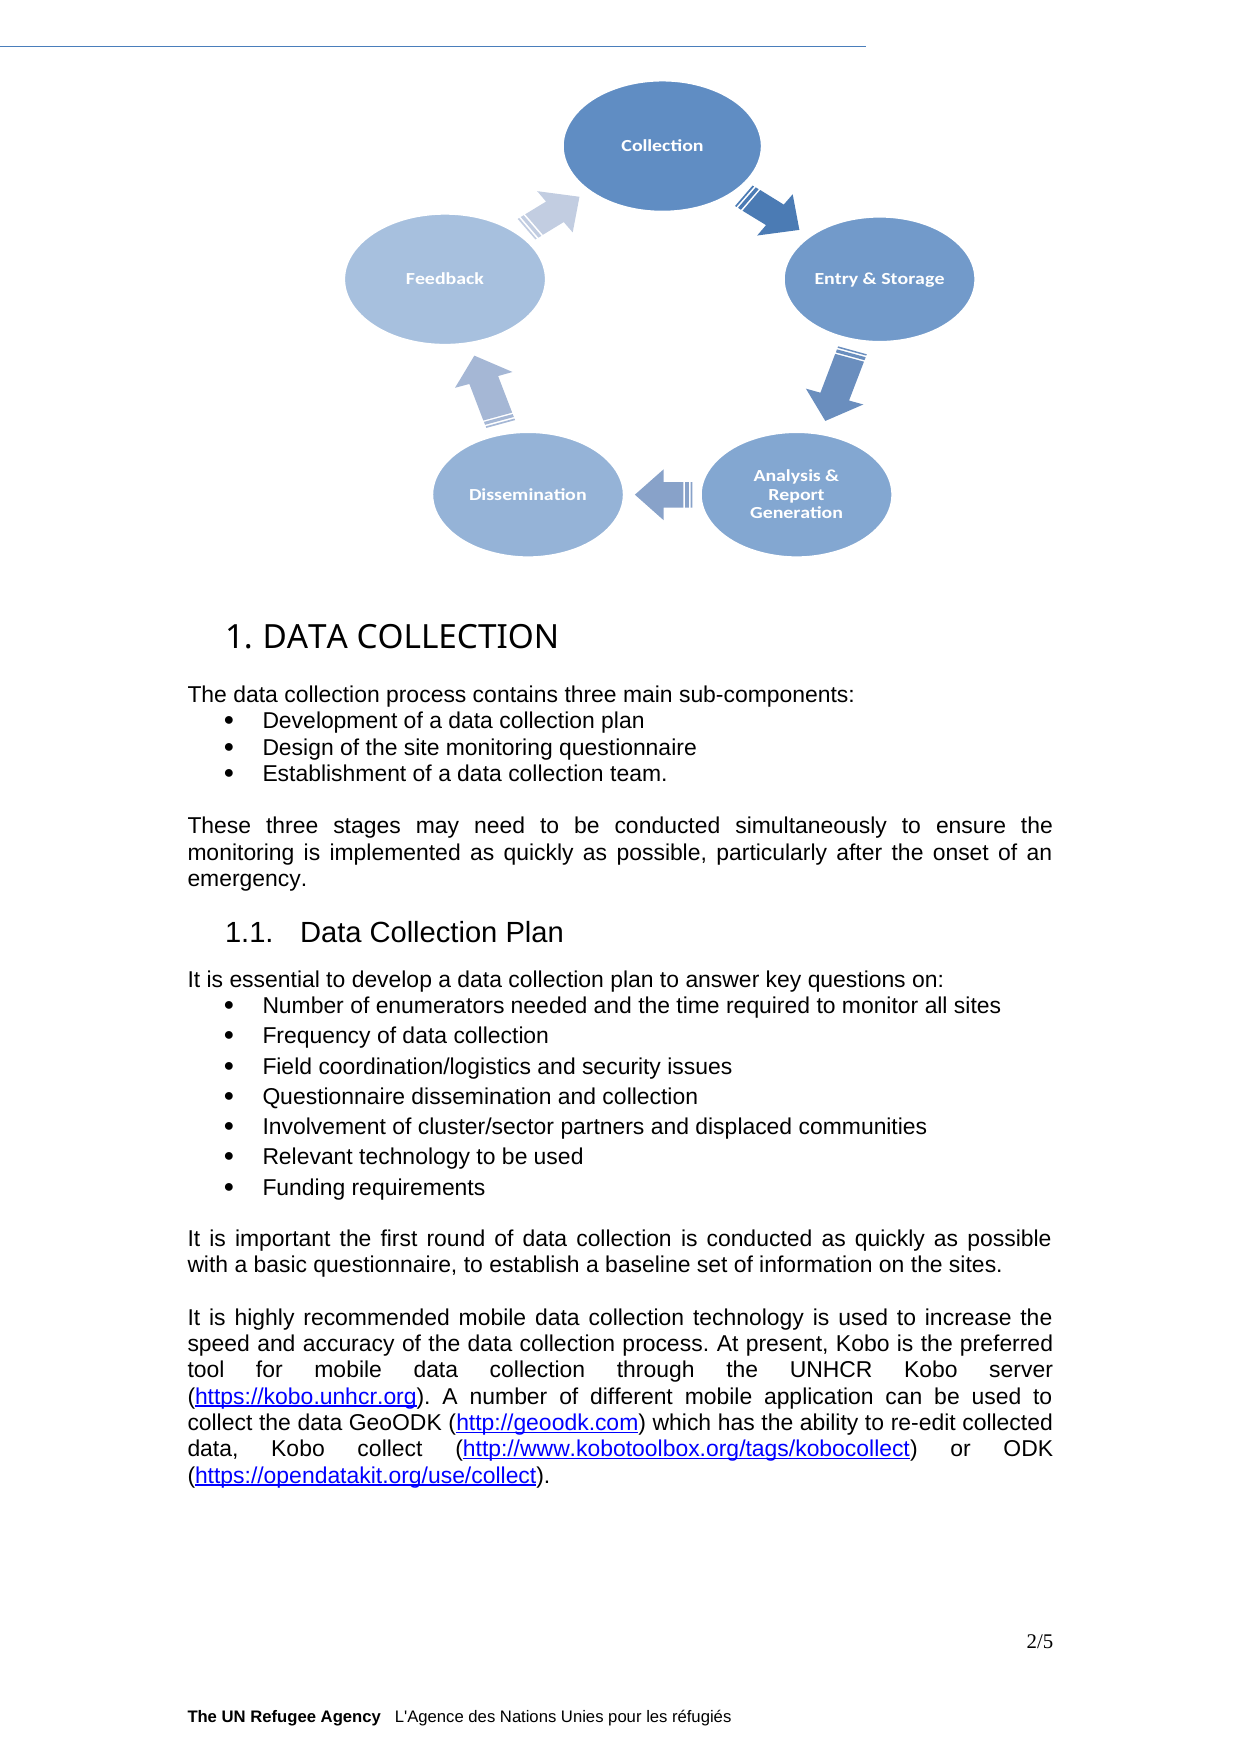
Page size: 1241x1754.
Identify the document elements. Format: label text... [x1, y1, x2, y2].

list Establishment of a data collection team. [225, 760, 1053, 786]
text It is important the first round of data collection is conducted as quickly as possible with a basic questionnaire, to establish a baseline set of information on the sites. [187, 1224, 1053, 1277]
list Questionnaire dissemination and collection [225, 1083, 1053, 1109]
text These three stages may need to be conducted simultaneously to ensure the monitoring is implemented as quickly as possible, particularly after the onset of an emergency. [187, 812, 1053, 892]
list Number of enumerators needed and the time required to monitor all sites [225, 992, 1053, 1018]
list Involvement of cluster/sector partners and displaced communities [225, 1113, 1053, 1139]
list Design of the site monitoring questionnaire [225, 733, 1053, 760]
text It is essential to develop a data collection plan to answer key questions on: [187, 966, 1053, 992]
text It is highly recommended mobile data collection technology is used to increase the speed and accuracy of the data collection process. At present, Kobo is the preferred tool for mobile data collection through the UNHCR Kobo server (https://kobo.unhcr.org). A number of different mobile application can be used to collect the data GeoODK (http://geoodk.com) which has the ability to re-edit collected data, Kobo collect (http://www.kobotoolbox.org/tags/kobocollect) or ODK (https://opendatakit.org/use/collect). [187, 1303, 1053, 1488]
text The data collection process contains three main sub-components: [187, 681, 1053, 707]
list Frequency of data collection [225, 1022, 1053, 1049]
list Relevant technology to be used [225, 1143, 1053, 1169]
subtitle DATA COLLECTION [225, 613, 1053, 658]
list Funding requirements [225, 1173, 1053, 1200]
subtitle Data Collection Plan [225, 916, 1053, 949]
list Development of a data collection plan [225, 707, 1053, 733]
list Field coordination/logistics and security issues [225, 1053, 1053, 1079]
